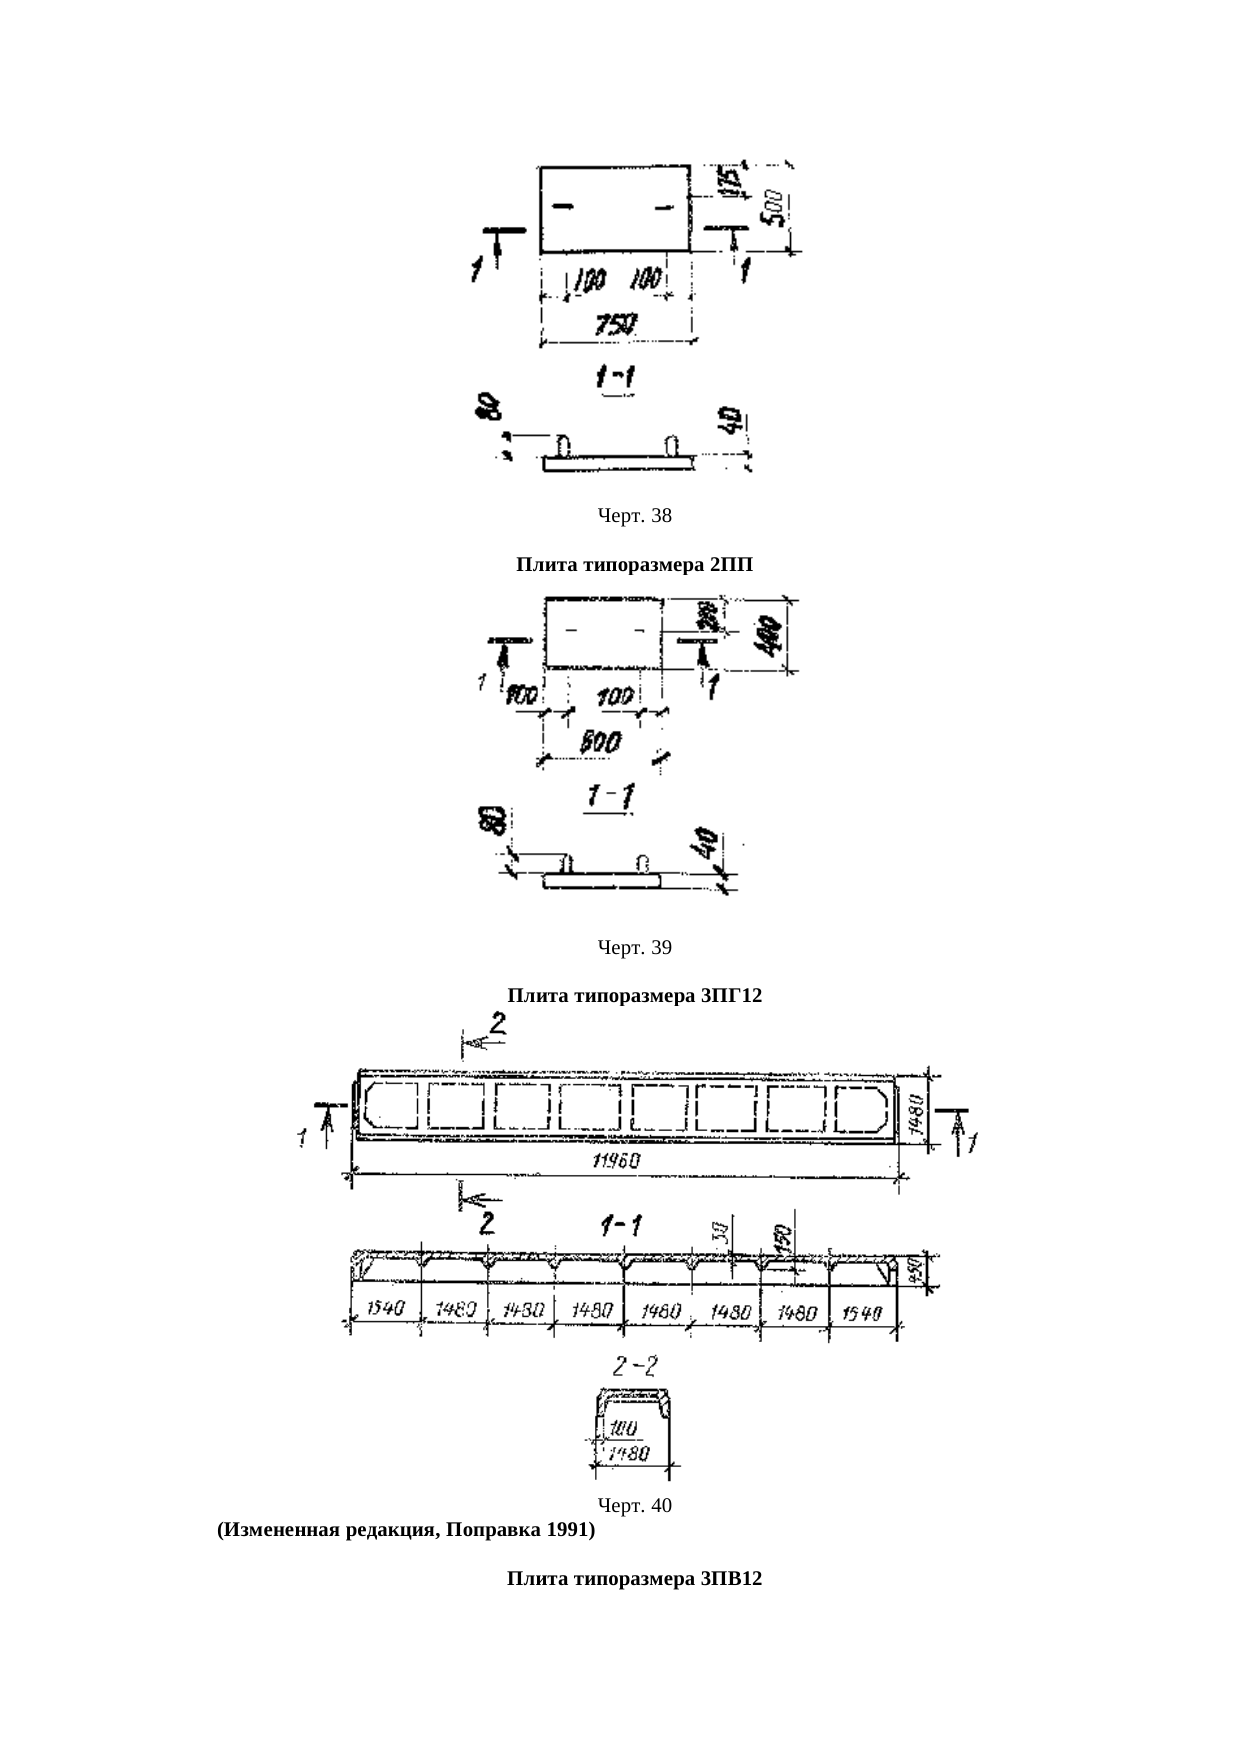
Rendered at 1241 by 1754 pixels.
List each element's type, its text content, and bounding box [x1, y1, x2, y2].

picture [430, 575, 840, 935]
text (Измененная редакция, Поправка 1991) [187, 1517, 1053, 1541]
text Черт. 39 [187, 935, 1053, 959]
picture [433, 149, 837, 504]
subtitle Плита типоразмера 3ПГ12 [187, 983, 1053, 1007]
text Черт. 40 [187, 1493, 1053, 1517]
picture [283, 1006, 987, 1493]
subtitle Плита типоразмера 3ПВ12 [187, 1565, 1053, 1589]
subtitle Плита типоразмера 2ПП [187, 551, 1053, 575]
text Черт. 38 [187, 503, 1053, 527]
